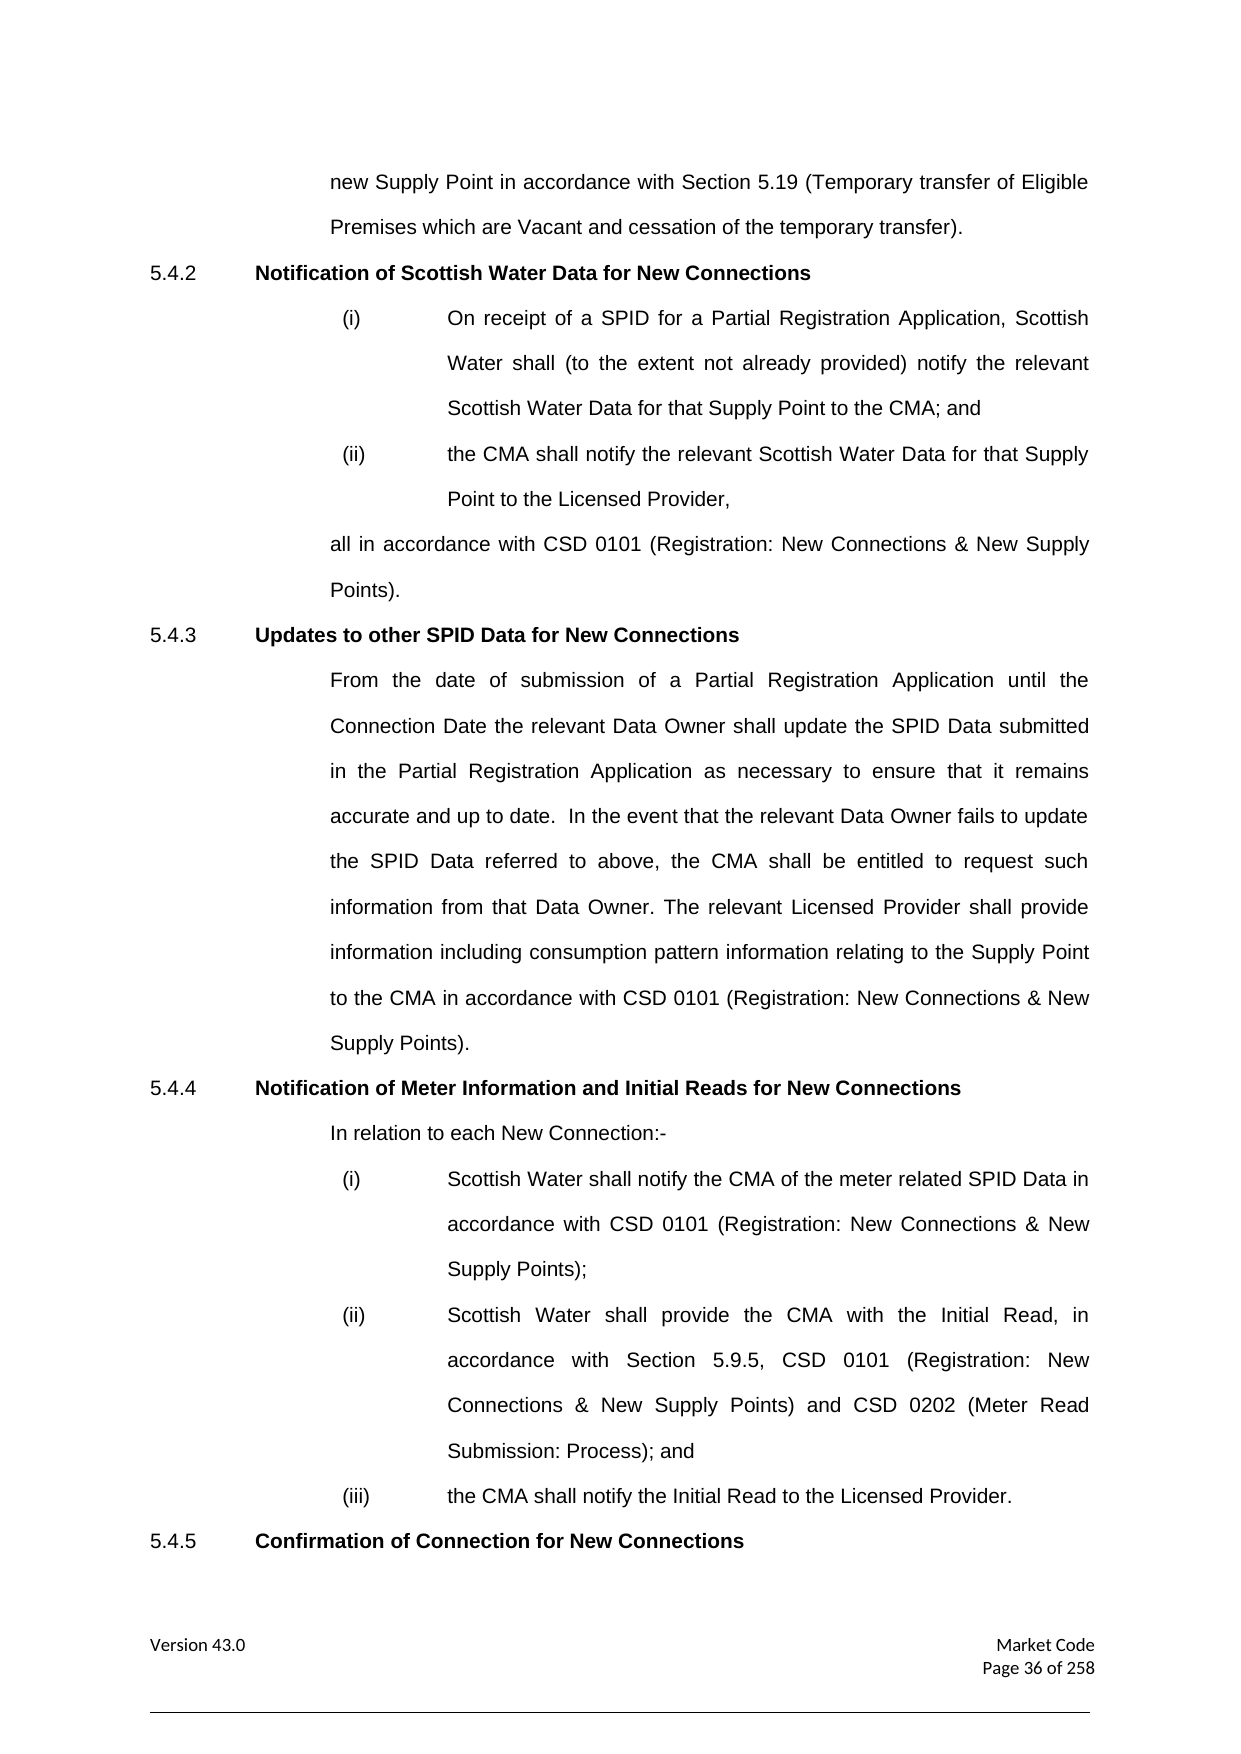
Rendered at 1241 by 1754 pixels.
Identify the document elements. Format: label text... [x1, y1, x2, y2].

text In relation to each New Connection:- [330, 1104, 1090, 1150]
text Scottish Water shall notify the of the meter related SPID Data in accordance with CSD 0101 (Registration: New Connections & New Supply Points); [342, 1150, 1090, 1286]
list From the date of submission of a Partial Registration Application until the Connection Date the relevant Data Owner shall update the SPID Data submitted in the Partial Registration Application as necessary to ensure that it remains accurate and up to date. In the event that the relevant Data Owner fails to update the SPID Data referred to above, the shall be entitled to request such information from that Data Owner. The relevant Licensed Provider shall provide information including consumption pattern information relating to the Supply Point to the in accordance with CSD 0101 (Registration: New Connections & New Supply Points). [330, 651, 1090, 1059]
text Updates to other SPID Data for New Connections [150, 606, 1090, 651]
text the shall notify the Initial Read to the Licensed Provider. [342, 1467, 1090, 1512]
list all in accordance with CSD 0101 (Registration: New Connections & New Supply Points). [330, 516, 1090, 606]
text Scottish Water shall provide the with the Initial Read, in accordance with Section 5.9.5, CSD 0101 (Registration: New Connections & New Supply Points) and CSD 0202 (Meter Read Submission: Process); and [342, 1286, 1090, 1467]
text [330, 153, 1090, 244]
text the shall notify the relevant Scottish Water Data for that Supply Point to the Licensed Provider, [342, 425, 1090, 516]
text On receipt of a SPID for a Partial Registration Application, Scottish Water shall (to the extent not already provided) notify the relevant Scottish Water Data for that Supply Point to the ; and [342, 289, 1090, 425]
text Notification of Scottish Water Data for New Connections [150, 244, 1090, 289]
text Notification of Meter Information and Initial Reads for New Connections [150, 1059, 1090, 1104]
text Confirmation of Connection for New Connections [150, 1512, 1090, 1558]
